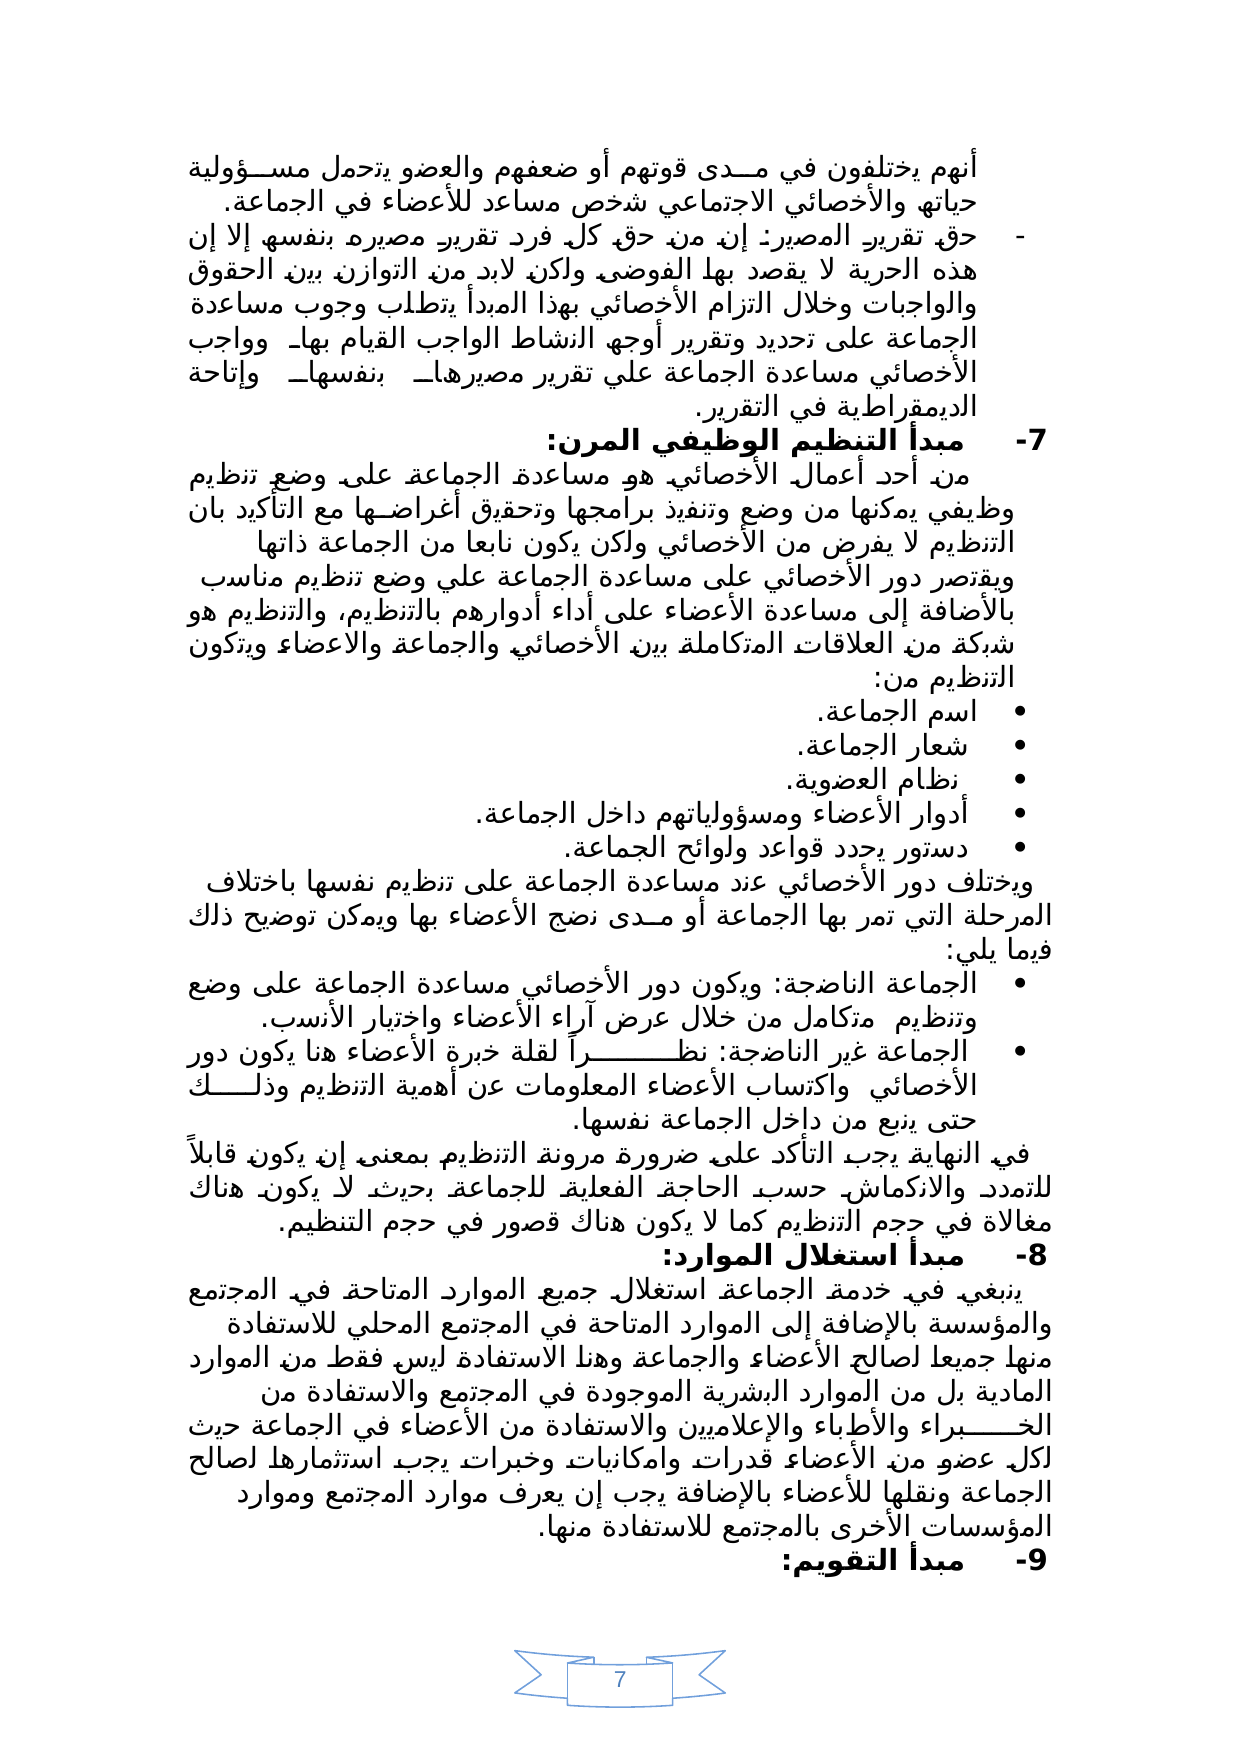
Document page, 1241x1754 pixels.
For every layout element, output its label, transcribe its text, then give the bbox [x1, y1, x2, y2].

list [187, 150, 1015, 218]
text وﯾﺧﺗﻠف دور اﻷﺧﺻﺎﺋﻲ ﻋﻧد ﻣﺳﺎﻋدة اﻟﺟﻣﺎﻋﺔ على ﺗﻧظﯾم ﻧﻔﺳﻬﺎ ﺑﺎﺧﺗﻼف اﻟﻣرﺣﻠﺔ اﻟﺗﻲ ﺗﻣر ﺑﻬﺎ اﻟﺟﻣﺎﻋﺔ أو مدى ﻧﺿﺞ اﻷﻋﺿﺎء ﺑﻬﺎ وﯾﻣﻛن ﺗوﺿﯾﺢ ذﻟك ﻓﯾﻣﺎ ﯾﻠﻲ: [187, 864, 1053, 966]
list ﺷﻌﺎر اﻟﺟﻣﺎﻋﺔ. [187, 729, 1015, 763]
text ﻣن أﺣد أﻋﻣﺎل اﻷﺧﺻﺎﺋﻲ ﻫو ﻣﺳﺎﻋدة اﻟﺟﻣﺎﻋﺔ على وﺿﻊ ﺗﻧظﯾم وظﯾﻔﻲ ﯾﻣﻛﻧﻬﺎ ﻣن وﺿﻊ وﺗﻧﻔﯾذ برامجها وﺗﺣﻘﯾق أغراضها ﻣﻊ اﻟﺗﺄﻛﯾد ﺑﺎن اﻟﺗﻧظﯾم ﻻ ﯾﻔرض ﻣن اﻷﺧﺻﺎﺋﻲ وﻟﻛن ﯾﻛون ﻧﺎﺑﻌﺎ ﻣن اﻟﺟﻣﺎﻋﺔ ذاﺗﻬﺎ وﯾﻘﺗﺻر دور اﻷﺧﺻﺎﺋﻲ على ﻣﺳﺎﻋدة اﻟﺟﻣﺎﻋﺔ ﻋﻠﻲ وﺿﻊ ﺗﻧظﯾم ﻣﻧﺎﺳب ﺑﺎﻷﺿﺎﻓﺔ إلى ﻣﺳﺎﻋدة اﻷﻋﺿﺎء على أداء أدوارﻫم ﺑﺎﻟﺗﻧظﯾم، واﻟﺗﻧظﯾم ﻫو ﺷﺑﻛﺔ ﻣن اﻟﻌﻼﻗﺎت اﻟﻣﺗﻛﺎﻣﻠﺔ ﺑﯾن اﻷﺧﺻﺎﺋﻲ واﻟﺟﻣﺎﻋﺔ واﻻﻋﺿﺎء وﯾﺗﻛون اﻟﺗﻧظﯾم ﻣن: [187, 457, 1015, 695]
list مبدأ استغلال الموارد: [187, 1238, 1015, 1272]
list دﺳﺗور ﯾﺣدد ﻗواﻋد وﻟواﺋﺢ الجماعة. [187, 831, 1015, 864]
list مبدأ التقويم: [187, 1544, 1015, 1578]
list ﻧظﺎم اﻟﻌﺿوﯾﺔ. [187, 763, 1015, 797]
list اﻟﺟﻣﺎﻋﺔ ﻏﯾر اﻟﻧﺎﺿﺟﺔ: نظراً ﻟﻘﻠﺔ ﺧﺑرة اﻷﻋﺿﺎء ﻫﻧﺎ ﯾﻛون دور اﻷﺧﺻﺎﺋﻲ واﻛﺗﺳﺎب اﻷﻋﺿﺎء اﻟﻣﻌﻠوﻣﺎت ﻋن أﻫﻣﯾﺔ اﻟﺗﻧظﯾم وذلك حتى ﯾﻧﺑﻊ ﻣن داﺧل اﻟﺟﻣﺎﻋﺔ ﻧﻔﺳﻬﺎ. [187, 1034, 1015, 1136]
text ﻓﻲ اﻟﻧﻬﺎﯾﺔ ﯾﺟب اﻟﺗﺄﻛد على ﺿرورة ﻣروﻧﺔ اﻟﺗﻧظﯾم بمعنى إن ﯾﻛون ﻗﺎﺑﻼً ﻟﻠﺗﻣدد واﻻﻧﻛﻣﺎش ﺣﺳب اﻟﺣﺎﺟﺔ اﻟﻔﻌﻠﯾﺔ ﻟﻠﺟﻣﺎﻋﺔ ﺑﺣﯾث ﻻ ﯾﻛون ﻫﻧﺎك ﻣﻐﺎﻻة ﻓﻲ ﺣﺟم اﻟﺗﻧظﯾم ﻛﻣﺎ ﻻ ﯾﻛون ﻫﻧﺎك ﻗﺻور ﻓﻲ ﺣﺟم التنظيم. [187, 1136, 1053, 1238]
list اﺳم اﻟﺟﻣﺎﻋﺔ. [187, 695, 1015, 729]
list أدوار اﻷﻋﺿﺎء وﻣﺳؤوﻟﯾﺎﺗﻬم داﺧل اﻟﺟﻣﺎﻋﺔ. [187, 797, 1015, 831]
list مبدأ التنظيم الوظيفي المرن: [187, 423, 1015, 457]
text ﯾﻧﺑﻐﻲ ﻓﻲ ﺧدﻣﺔ اﻟﺟﻣﺎﻋﺔ اﺳﺗﻐﻼل ﺟﻣﯾﻊ اﻟﻣوارد اﻟﻣﺗﺎﺣﺔ ﻓﻲ اﻟﻣﺟﺗﻣﻊ واﻟﻣؤﺳﺳﺔ ﺑﺎﻹﺿﺎﻓﺔ إلى اﻟﻣوارد اﻟﻣﺗﺎﺣﺔ ﻓﻲ اﻟﻣﺟﺗﻣﻊ اﻟﻣﺣﻠﻲ ﻟﻼﺳﺗﻔﺎدة ﻣﻧﻬﺎ ﺟﻣﯾﻌﺎ ﻟﺻﺎﻟﺢ اﻷﻋﺿﺎء واﻟﺟﻣﺎﻋﺔ وﻫﻧﺎ اﻻﺳﺗﻔﺎدة ﻟﯾس ﻓﻘط ﻣن اﻟﻣوارد اﻟﻣﺎدﯾﺔ ﺑل ﻣن اﻟﻣوارد اﻟﺑﺷرﯾﺔ اﻟﻣوﺟودة ﻓﻲ اﻟﻣﺟﺗﻣﻊ واﻻﺳﺗﻔﺎدة ﻣن الخبراء واﻷطﺑﺎء واﻹﻋﻼﻣﯾﯾن واﻻﺳﺗﻔﺎدة ﻣن اﻷﻋﺿﺎء ﻓﻲ اﻟﺟﻣﺎﻋﺔ ﺣﯾث ﻟﻛل ﻋﺿو ﻣن اﻷﻋﺿﺎء قدرات واﻣﻛﺎﻧﯾﺎت وخبرات ﯾﺟب اﺳﺗﺛﻣﺎرﻫﺎ ﻟﺻﺎﻟﺢ اﻟﺟﻣﺎﻋﺔ وﻧﻘﻠﻬﺎ ﻟﻸﻋﺿﺎء ﺑﺎﻹﺿﺎﻓﺔ ﯾﺟب إن ﯾﻌرف ﻣوارد اﻟﻣﺟﺗﻣﻊ وﻣوارد اﻟﻣؤﺳﺳﺎت الأخرى ﺑﺎﻟﻣﺟﺗﻣﻊ ﻟﻼﺳﺗﻔﺎدة ﻣﻧﻬﺎ. [187, 1272, 1053, 1544]
list ﺣق ﺗﻘرﯾر اﻟﻣﺻﯾر: إن ﻣن ﺣق ﻛل ﻓرد ﺗﻘرﯾر ﻣﺻﯾره ﺑﻧﻔﺳﮫ إﻻ إن ھذه اﻟﺣرﯾﺔ ﻻ ﯾﻘﺻد ﺑﮭﺎ اﻟﻔوﺿﻰ وﻟﻛن ﻻﺑد ﻣن اﻟﺗوازن ﺑﯾن اﻟﺣﻘوق واﻟواﺟﺑﺎت وﺧﻼل اﻟﺗزام اﻷﺧﺻﺎﺋﻲ ﺑﮭذا اﻟﻣﺑدأ ﯾﺗطﻠب وﺟوب ﻣﺳﺎﻋدة اﻟﺟﻣﺎﻋﺔ على ﺗﺣدﯾد وﺗﻘرﯾر أوﺟﮫ اﻟﻧﺷﺎط اﻟواﺟب اﻟﻘﯾﺎم ﺑﮭﺎ وواﺟب اﻷﺧﺻﺎﺋﻲ ﻣﺳﺎﻋدة اﻟﺟﻣﺎﻋﺔ ﻋﻠﻲ ﺗﻘرﯾر ﻣﺻﯾرھﺎ ﺑﻧﻔﺳﮭﺎ وإﺗﺎﺣﺔ اﻟدﯾﻣﻘراطﯾﺔ ﻓﻲ اﻟﺗﻘرﯾر. [187, 218, 1015, 423]
list اﻟﺟﻣﺎﻋﺔ اﻟﻧﺎﺿﺟﺔ: وﯾﻛون دور اﻷﺧﺻﺎﺋﻲ ﻣﺳﺎﻋدة اﻟﺟﻣﺎﻋﺔ على وﺿﻊ وﺗﻧظﯾم ﻣﺗﻛﺎﻣل ﻣن ﺧﻼل ﻋرض آراء اﻷﻋﺿﺎء واﺧﺗﯾﺎر اﻷﻧﺳب. [187, 966, 1015, 1034]
